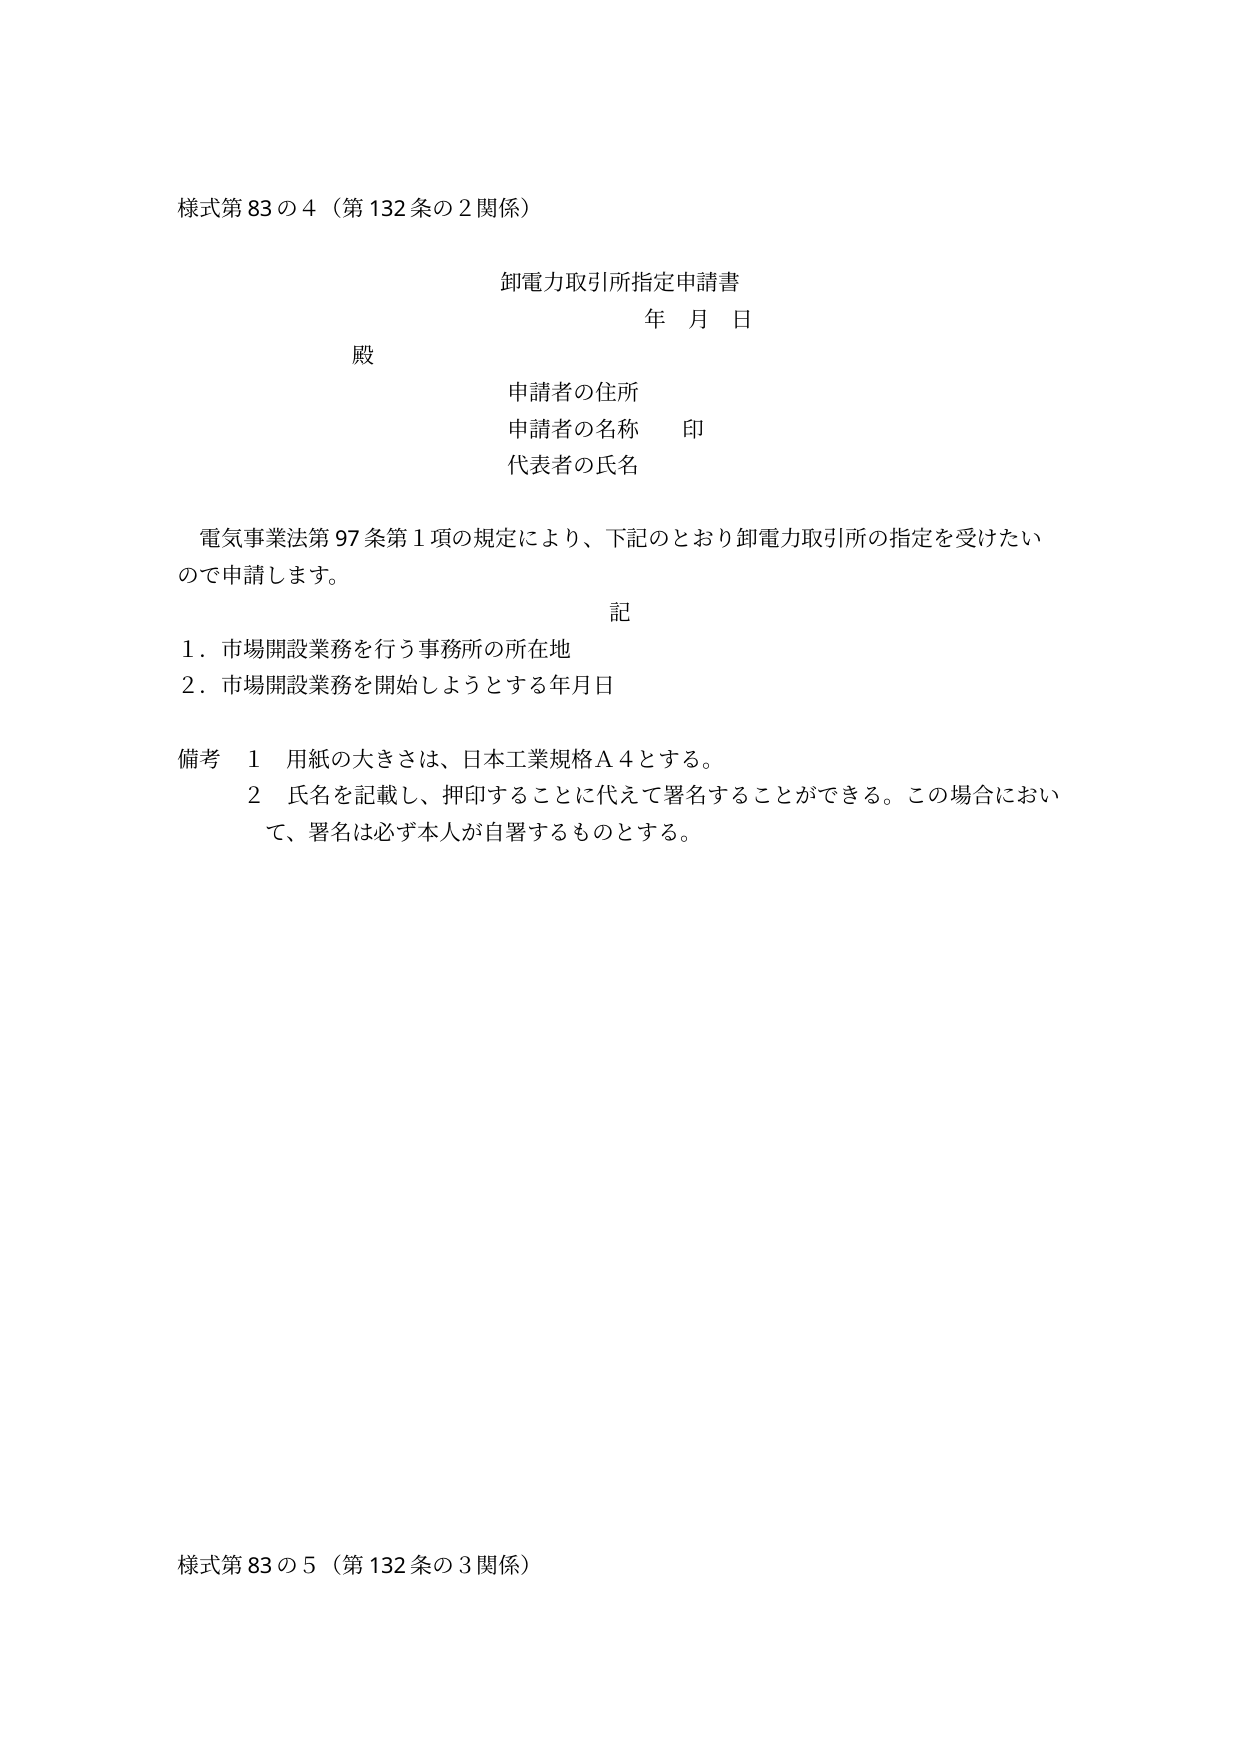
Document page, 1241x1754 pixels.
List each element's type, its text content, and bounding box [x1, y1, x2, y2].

text ２．市場開設業務を開始しようとする年月日 [177, 666, 1063, 702]
text 電気事業法第97条第１項の規定により、下記のとおり卸電力取引所の指定を受けたいので申請します。 [177, 519, 1063, 592]
text 申請者の名称 印 [177, 409, 1063, 446]
text 様式第83の５（第132条の３関係） [177, 1546, 1063, 1582]
text 殿 [177, 336, 1063, 372]
text 備考 １ 用紙の大きさは、日本工業規格Ａ４とする。 [177, 739, 1063, 776]
text 年 月 日 [177, 299, 1063, 336]
text ２ 氏名を記載し、押印することに代えて署名することができる。この場合において、署名は必ず本人が自署するものとする。 [177, 776, 1063, 849]
text 卸電力取引所指定申請書 [177, 262, 1063, 299]
text １．市場開設業務を行う事務所の所在地 [177, 629, 1063, 666]
text 様式第83の４（第132条の２関係） [177, 189, 1063, 226]
text 記 [177, 592, 1063, 629]
text 代表者の氏名 [177, 446, 1063, 482]
text 申請者の住所 [177, 372, 1063, 409]
